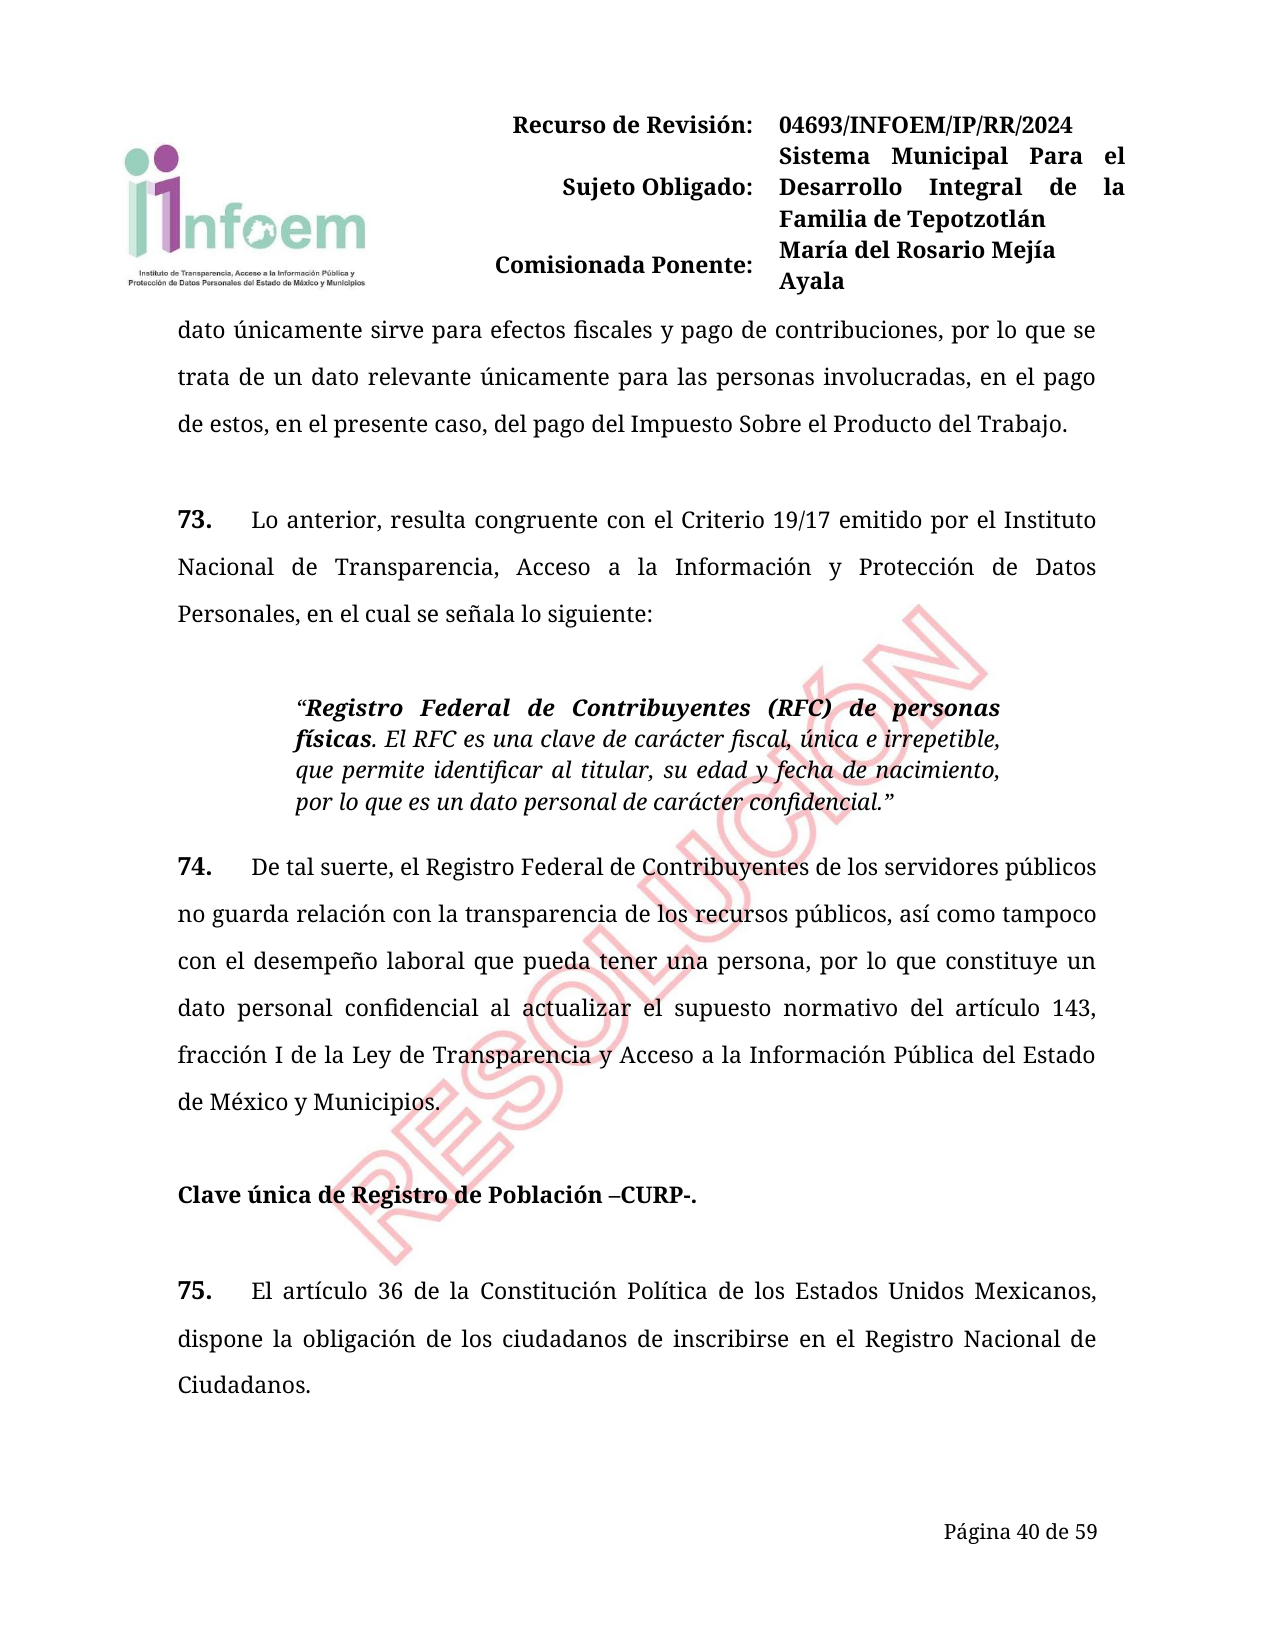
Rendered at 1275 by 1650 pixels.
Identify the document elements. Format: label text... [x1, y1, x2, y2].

text Clave única de Registro de Población –CURP-. [177, 1179, 1098, 1210]
list Lo anterior, resulta congruente con el Criterio 19/17 emitido por el Instituto Nacional de Transparencia, Acceso a la Información y Protección de Datos Personales, en el cual se señala lo siguiente: [177, 502, 1098, 629]
text “Registro Federal de Contribuyentes (RFC) de personas físicas. El RFC es una clave de carácter fiscal, única e irrepetible, que permite identificar al titular, su edad y fecha de nacimiento, por lo que es un dato personal de carácter confidencial.” [295, 692, 1004, 817]
picture [5, 84, 1275, 1650]
list De tal suerte, el Registro Federal de Contribuyentes de los servidores públicos no guarda relación con la transparencia de los recursos públicos, así como tampoco con el desempeño laboral que pueda tener una persona, por lo que constituye un dato personal confidencial al actualizar el supuesto normativo del artículo 143, fracción I de la Ley de Transparencia y Acceso a la Información Pública del Estado de México y Municipios. [177, 848, 1098, 1117]
list El artículo 36 de la Constitución Política de los Estados Unidos Mexicanos, dispone la obligación de los ciudadanos de inscribirse en el Registro Nacional de Ciudadanos. [177, 1273, 1098, 1401]
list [177, 314, 1098, 439]
